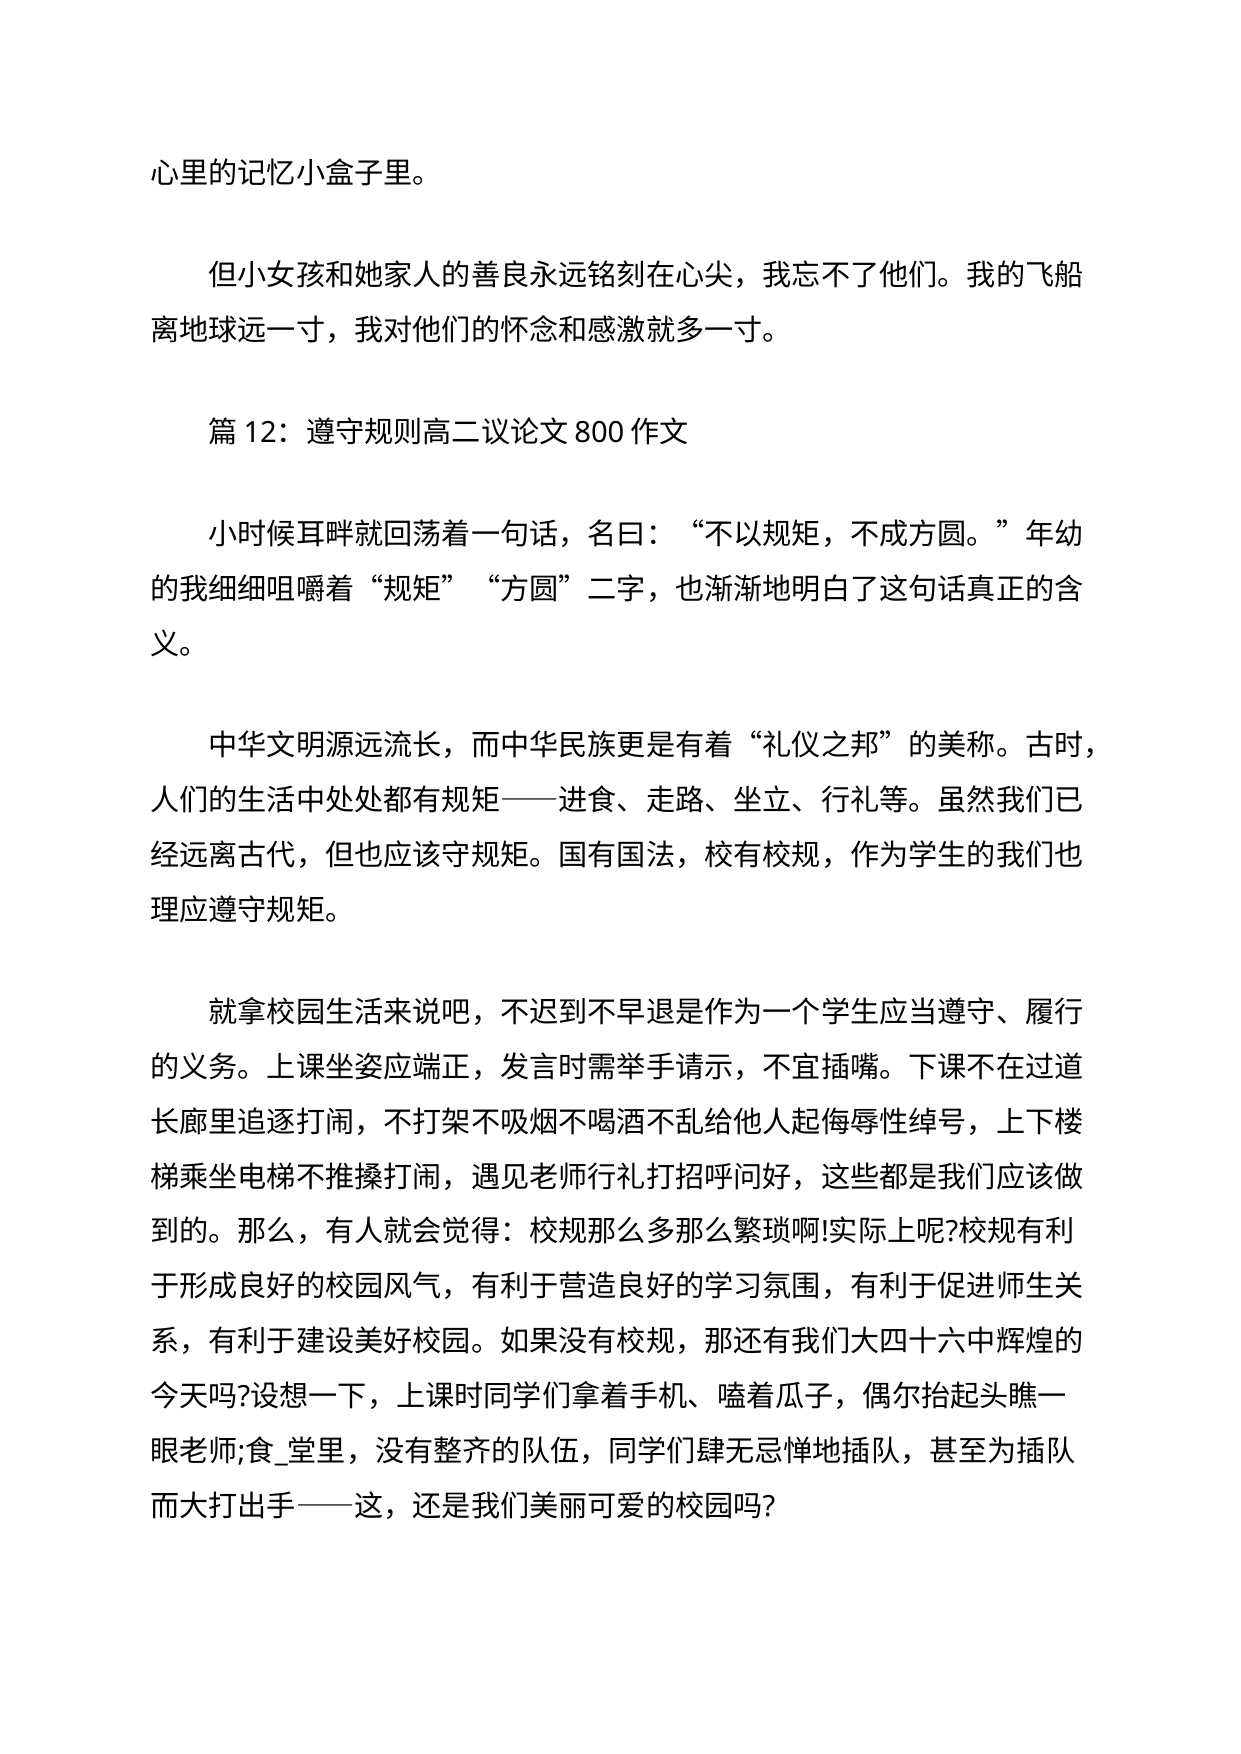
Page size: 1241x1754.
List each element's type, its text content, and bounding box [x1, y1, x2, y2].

text 篇12：遵守规则高二议论文800作文 [150, 408, 1090, 451]
text 就拿校园生活来说吧，不迟到不早退是作为一个学生应当遵守、履行的义务。上课坐姿应端正，发言时需举手请示，不宜插嘴。下课不在过道长廊里追逐打闹，不打架不吸烟不喝酒不乱给他人起侮辱性绰号，上下楼梯乘坐电梯不推搡打闹，遇见老师行礼打招呼问好，这些都是我们应该做到的。那么，有人就会觉得：校规那么多那么繁琐啊!实际上呢?校规有利于形成良好的校园风气，有利于营造良好的学习氛围，有利于促进师生关系，有利于建设美好校园。如果没有校规，那还有我们大四十六中辉煌的今天吗?设想一下，上课时同学们拿着手机、嗑着瓜子，偶尔抬起头瞧一眼老师;食_堂里，没有整齐的队伍，同学们肆无忌惮地插队，甚至为插队而大打出手——这，还是我们美丽可爱的校园吗? [150, 988, 1090, 1525]
text 小时候耳畔就回荡着一句话，名曰：“不以规矩，不成方圆。”年幼的我细细咀嚼着“规矩”“方圆”二字，也渐渐地明白了这句话真正的含义。 [150, 510, 1090, 662]
text 但小女孩和她家人的善良永远铭刻在心尖，我忘不了他们。我的飞船离地球远一寸，我对他们的怀念和感激就多一寸。 [150, 252, 1090, 349]
text 中华文明源远流长，而中华民族更是有着“礼仪之邦”的美称。古时，人们的生活中处处都有规矩——进食、走路、坐立、行礼等。虽然我们已经远离古代，但也应该守规矩。国有国法，校有校规，作为学生的我们也理应遵守规矩。 [150, 722, 1090, 929]
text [150, 150, 1090, 192]
